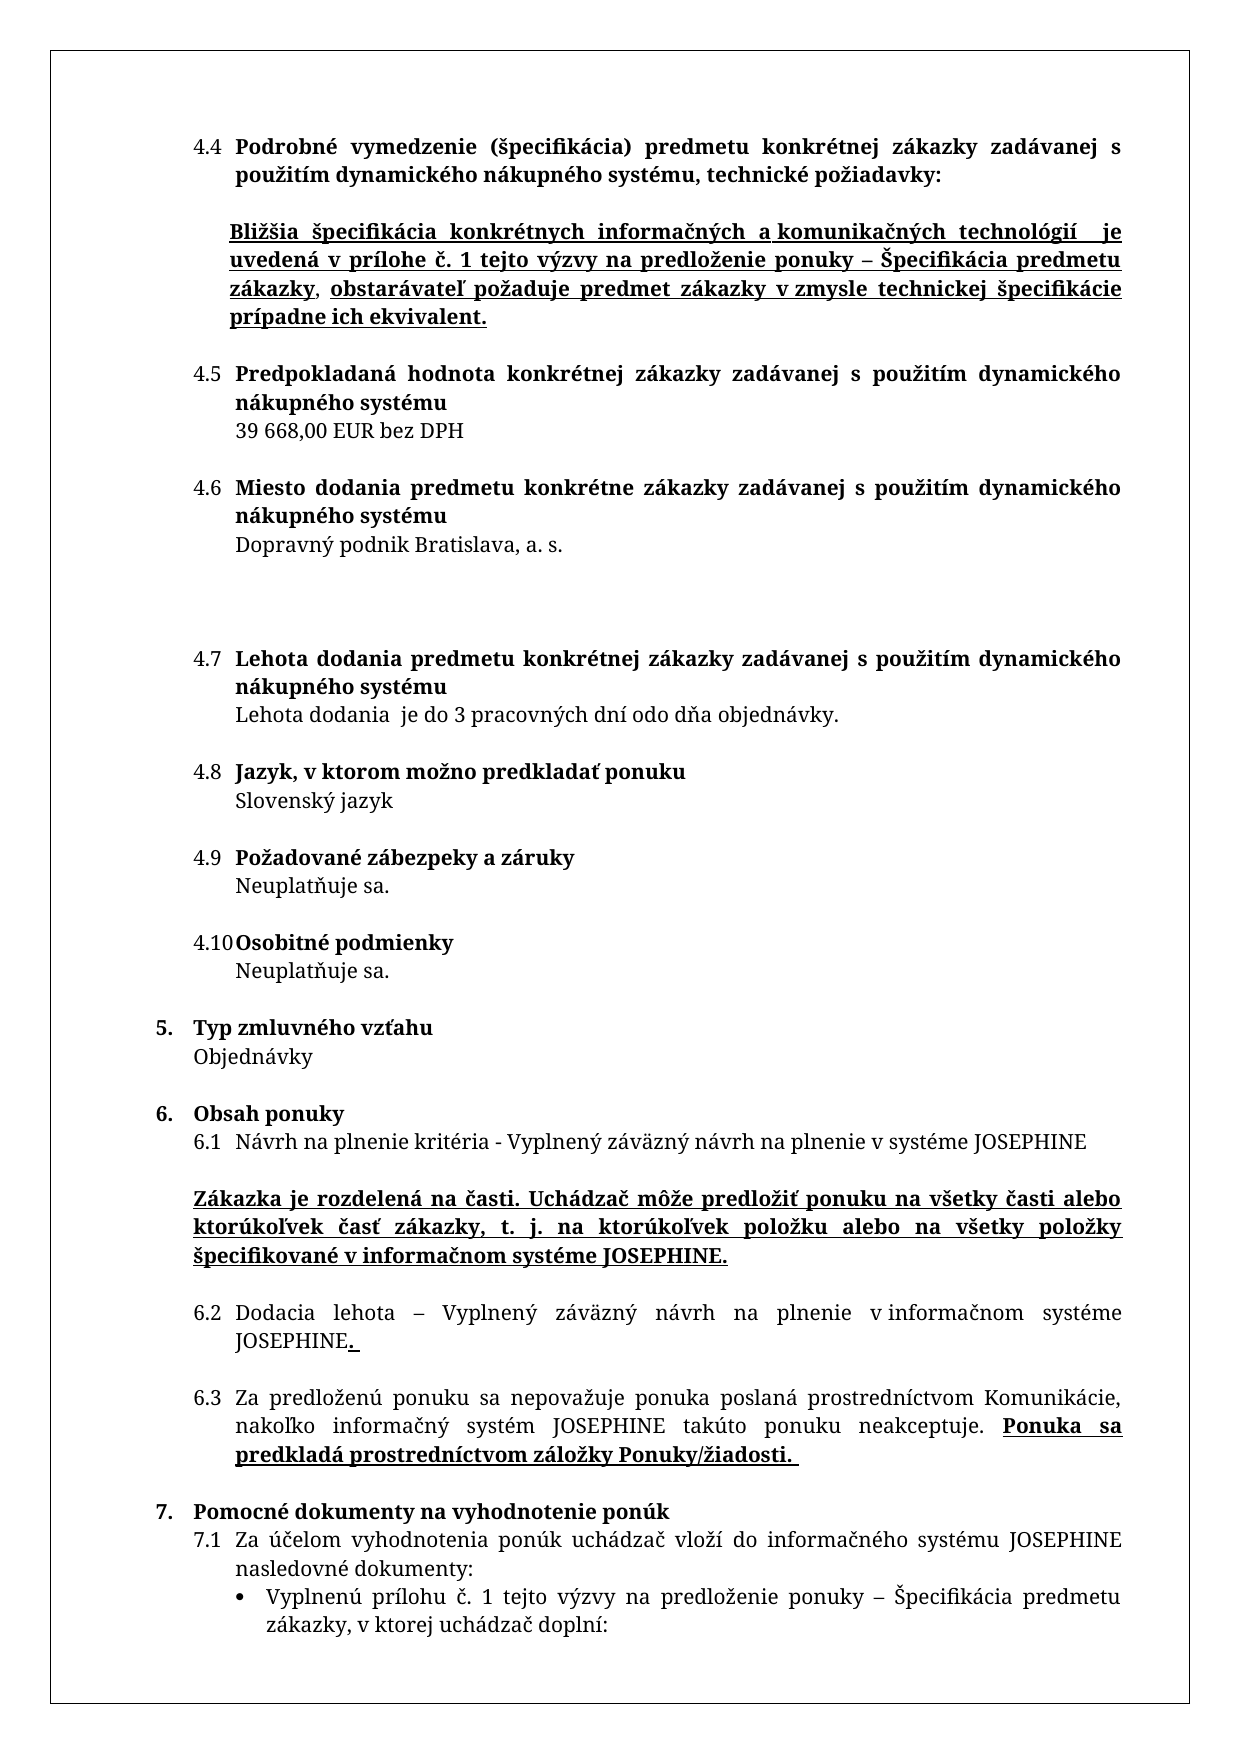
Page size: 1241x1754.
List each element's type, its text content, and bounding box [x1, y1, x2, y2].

list Lehota dodania predmetu konkrétnej zákazky zadávanej s použitím dynamického nákupného systému [193, 644, 1122, 701]
text Bližšia špecifikácia konkrétnych informačných a komunikačných technológií je uvedená v prílohe č. 1 tejto výzvy na predloženie ponuky – Špecifikácia predmetu zákazky, obstarávateľ požaduje predmet zákazky v zmysle technickej špecifikácie prípadne ich ekvivalent. [229, 271, 1122, 331]
list Za predloženú ponuku sa nepovažuje ponuka poslaná prostredníctvom Komunikácie, nakoľko informačný systém JOSEPHINE takúto ponuku neakceptuje. Ponuka sa predkladá prostredníctvom záložky Ponuky/žiadosti. [193, 1383, 1122, 1468]
list 39 668,00 EUR bez DPH [235, 416, 1122, 444]
text Bližšia špecifikácia konkrétnych informačných a komunikačných technológií je uvedená v prílohe č. 1 tejto výzvy na predloženie ponuky – Špecifikácia predmetu zákazky, obstarávateľ požaduje predmet zákazky v zmysle technickej špecifikácie prípadne ich ekvivalent. [229, 217, 1122, 241]
list Neuplatňuje sa. [193, 956, 1122, 985]
list Návrh na plnenie kritéria - Vyplnený záväzný návrh na plnenie v systéme JOSEPHINE [193, 1127, 1122, 1156]
list Dopravný podnik Bratislava, a. s. [235, 530, 1122, 558]
list Zákazka je rozdelená na časti. Uchádzač môže predložiť ponuku na všetky časti alebo ktorúkoľvek časť zákazky, t. j. na ktorúkoľvek položku alebo na všetky položky špecifikované v informačnom systéme JOSEPHINE. [193, 1209, 1122, 1237]
list Osobitné podmienky [193, 928, 1122, 956]
list Požadované zábezpeky a záruky [193, 843, 1122, 871]
list Predpokladaná hodnota konkrétnej zákazky zadávanej s použitím dynamického nákupného systému [193, 359, 1122, 416]
list Pomocné dokumenty na vyhodnotenie ponúk [156, 1497, 1122, 1525]
list Za účelom vyhodnotenia ponúk uchádzač vloží do informačného systému JOSEPHINE nasledovné dokumenty: [193, 1525, 1122, 1582]
list Zákazka je rozdelená na časti. Uchádzač môže predložiť ponuku na všetky časti alebo ktorúkoľvek časť zákazky, t. j. na ktorúkoľvek položku alebo na všetky položky špecifikované v informačnom systéme JOSEPHINE. [193, 1238, 1122, 1269]
list Zákazka je rozdelená na časti. Uchádzač môže predložiť ponuku na všetky časti alebo ktorúkoľvek časť zákazky, t. j. na ktorúkoľvek položku alebo na všetky položky špecifikované v informačnom systéme JOSEPHINE. [193, 1184, 1122, 1208]
list Jazyk, v ktorom možno predkladať ponuku [193, 757, 1122, 786]
list Slovenský jazyk [235, 786, 1122, 814]
list Miesto dodania predmetu konkrétne zákazky zadávanej s použitím dynamického nákupného systému [193, 473, 1122, 530]
list Podrobné vymedzenie (špecifikácia) predmetu konkrétnej zákazky zadávanej s použitím dynamického nákupného systému, technické požiadavky: [193, 132, 1122, 189]
list Lehota dodania je do 3 pracovných dní odo dňa objednávky. [235, 701, 1122, 729]
list Dodacia lehota – Vyplnený záväzný návrh na plnenie v informačnom systéme JOSEPHINE. [193, 1298, 1122, 1354]
list Objednávky [193, 1042, 1122, 1070]
list Typ zmluvného vzťahu [156, 1013, 1122, 1042]
text Bližšia špecifikácia konkrétnych informačných a komunikačných technológií je uvedená v prílohe č. 1 tejto výzvy na predloženie ponuky – Špecifikácia predmetu zákazky, obstarávateľ požaduje predmet zákazky v zmysle technickej špecifikácie prípadne ich ekvivalent. [229, 242, 1122, 270]
list Neuplatňuje sa. [235, 871, 1122, 899]
list Obsah ponuky [156, 1099, 1122, 1127]
list Vyplnenú prílohu č. 1 tejto výzvy na predloženie ponuky – Špecifikácia predmetu zákazky, v ktorej uchádzač doplní: [236, 1582, 1122, 1639]
